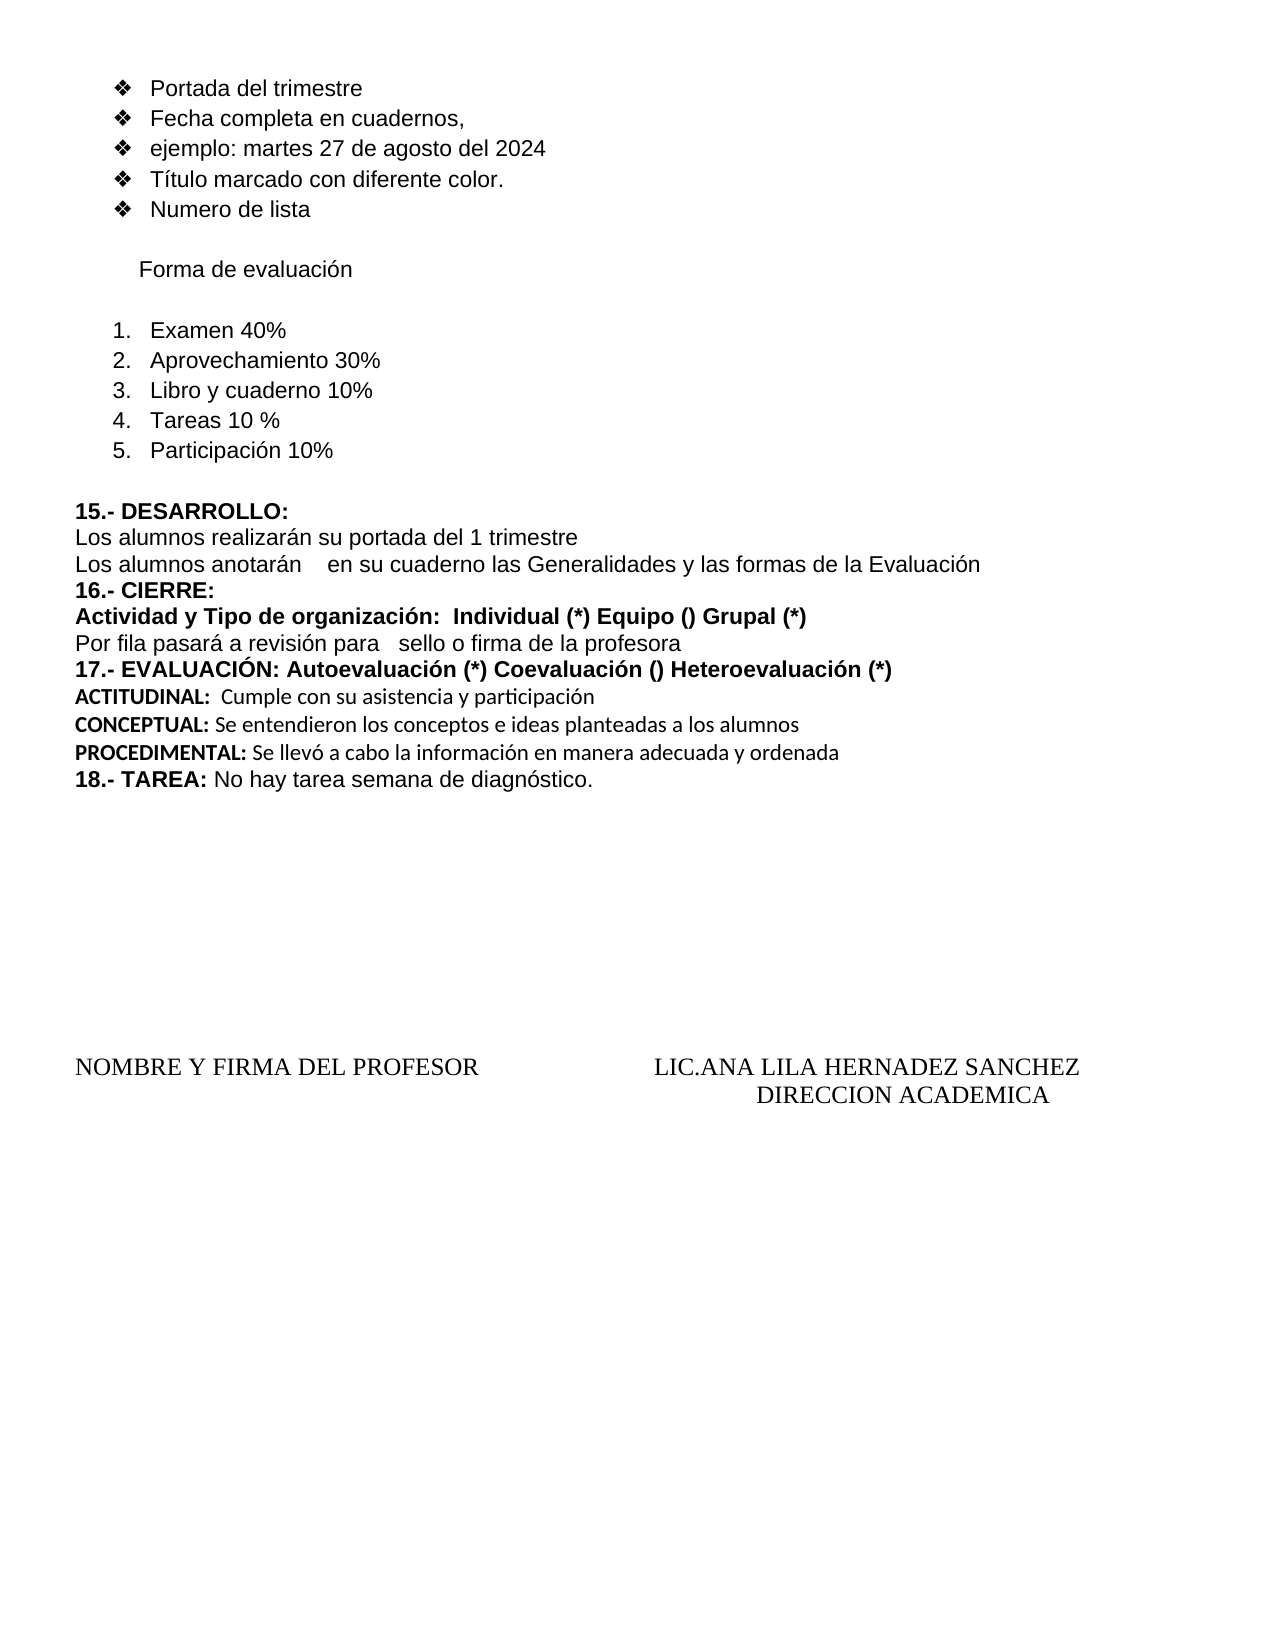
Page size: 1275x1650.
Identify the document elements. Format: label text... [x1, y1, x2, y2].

list Fecha completa en cuadernos, [112, 105, 1200, 132]
text Forma de evaluación [75, 256, 1200, 283]
list Tareas 10 % [112, 407, 1200, 434]
text 16.- CIERRE: [75, 577, 1200, 603]
list Participación 10% [112, 437, 1200, 464]
list Portada del trimestre [112, 75, 1200, 101]
text DIRECCION ACADEMICA [75, 1080, 1200, 1109]
list Libro y cuaderno 10% [112, 377, 1200, 403]
text NOMBRE Y FIRMA DEL PROFESOR LIC.ANA LILA HERNADEZ SANCHEZ [75, 1052, 1200, 1080]
list Numero de lista [112, 196, 1200, 222]
text Los alumnos realizarán su portada del 1 trimestre [75, 524, 1200, 551]
text Por fila pasará a revisión para sello o firma de la profesora [75, 630, 1200, 656]
list Aprovechamiento 30% [112, 347, 1200, 373]
list Examen 40% [112, 317, 1200, 343]
text 18.- TAREA: No hay tarea semana de diagnóstico. [75, 766, 1200, 793]
text 15.- DESARROLLO: [75, 498, 1200, 524]
text CONCEPTUAL: Se entendieron los conceptos e ideas planteadas a los alumnos [75, 710, 1200, 738]
text 17.- EVALUACIÓN: Autoevaluación (*) Coevaluación () Heteroevaluación (*) [75, 656, 1200, 682]
list ejemplo: martes 27 de agosto del 2024 [112, 135, 1200, 162]
text ACTITUDINAL: Cumple con su asistencia y participación [75, 682, 1200, 710]
text Actividad y Tipo de organización: Individual (*) Equipo () Grupal (*) [75, 603, 1200, 630]
text PROCEDIMENTAL: Se llevó a cabo la información en manera adecuada y ordenada [75, 738, 1200, 766]
list Título marcado con diferente color. [112, 166, 1200, 192]
text Los alumnos anotarán en su cuaderno las Generalidades y las formas de la Evaluación [75, 551, 1200, 577]
